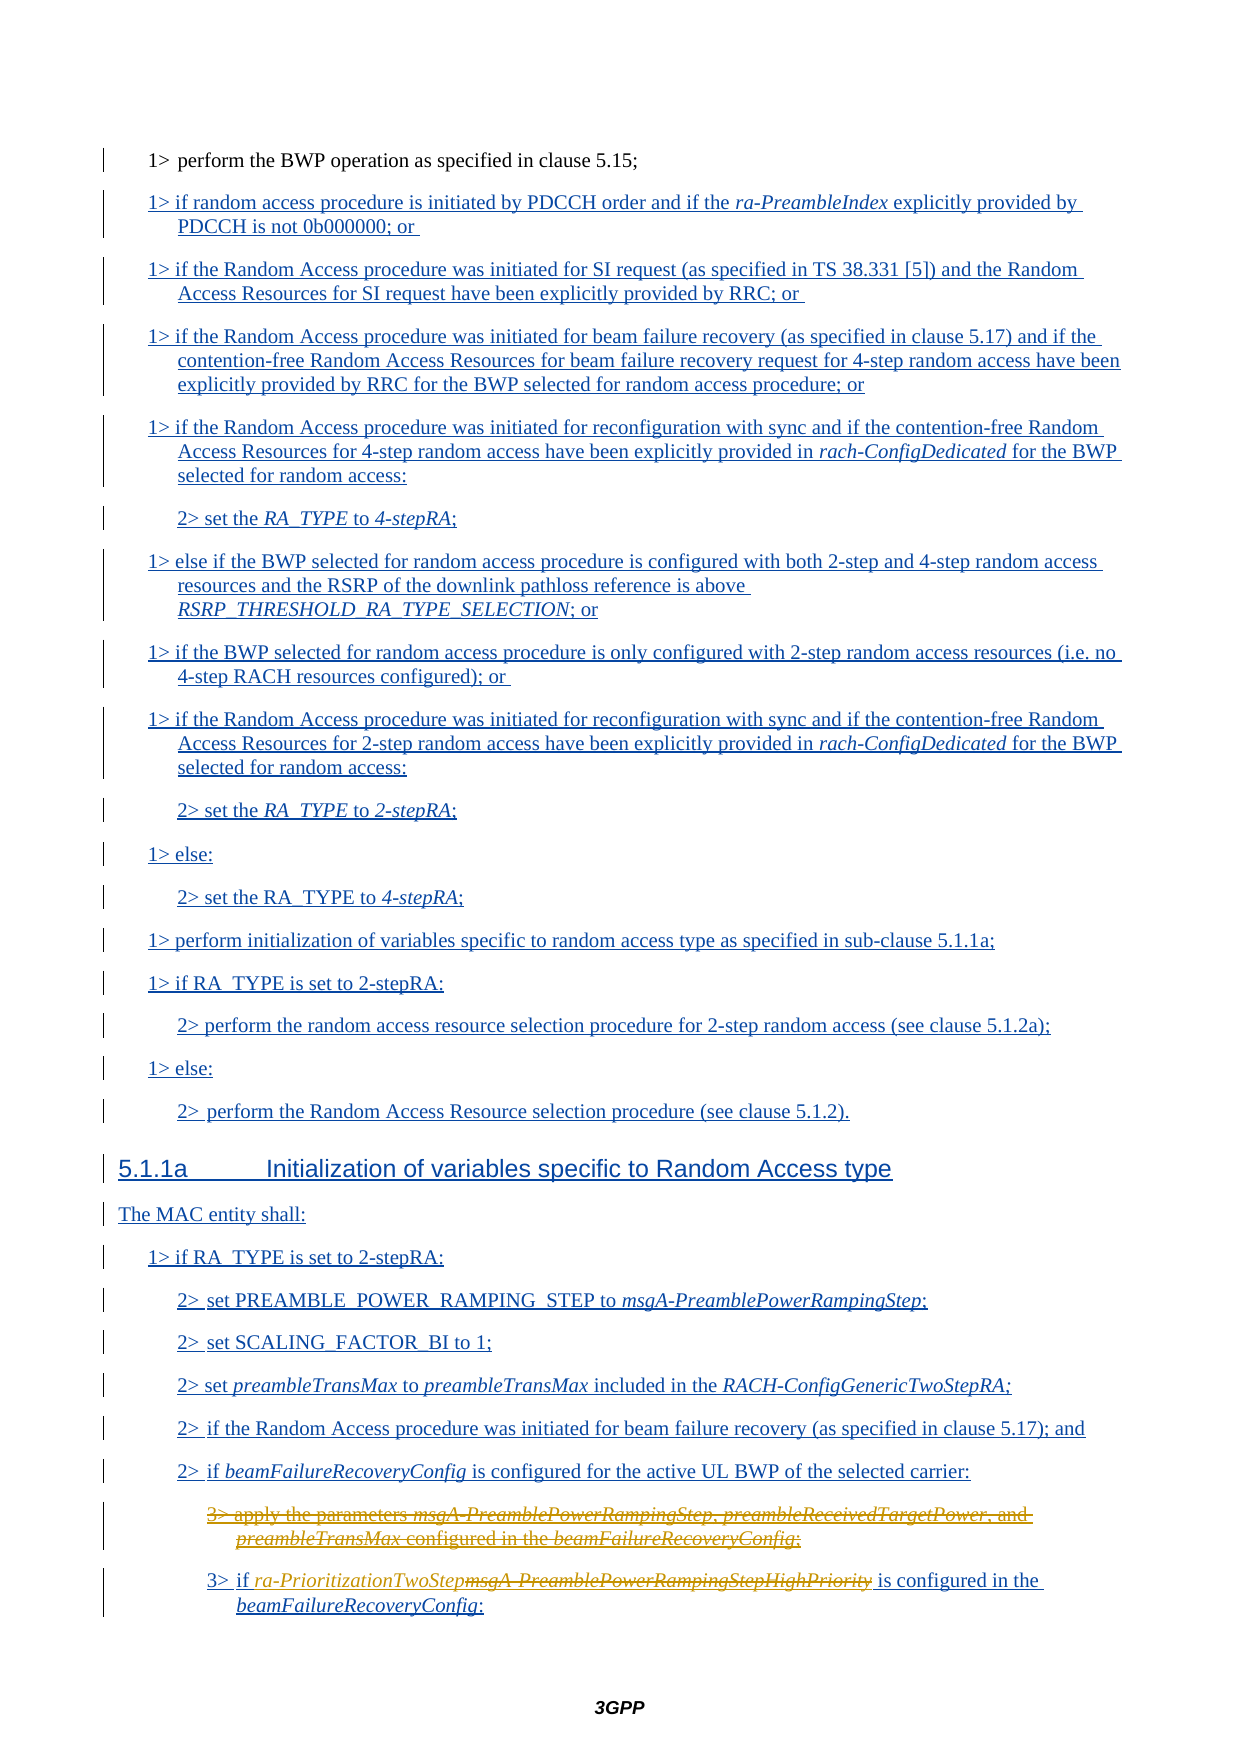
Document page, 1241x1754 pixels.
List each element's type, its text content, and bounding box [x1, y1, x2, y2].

text 1> perform the BWP operation as specified in clause 5.15; [148, 147, 1122, 172]
